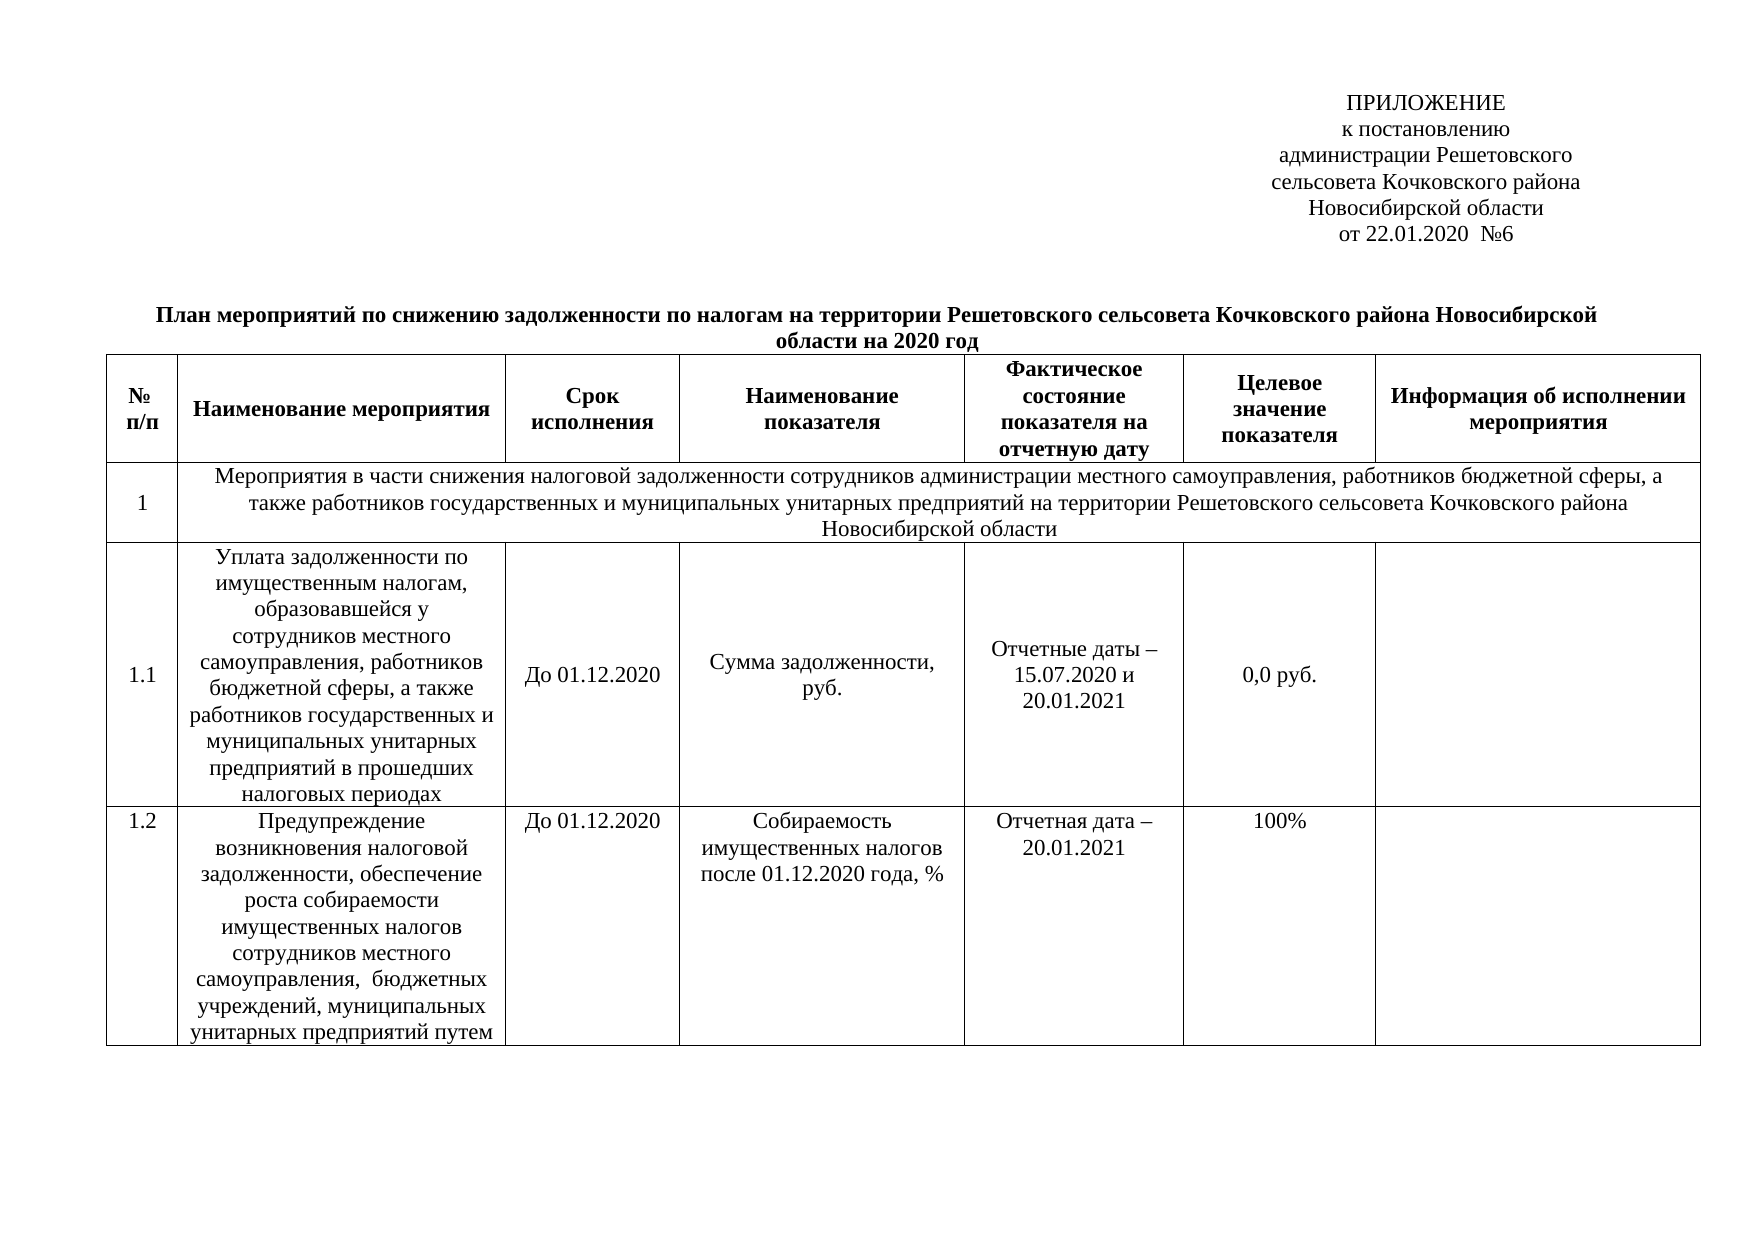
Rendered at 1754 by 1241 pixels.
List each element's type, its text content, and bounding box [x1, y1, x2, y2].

table_header Срок исполнения [506, 355, 679, 462]
table_cell Уплата задолженности по имущественным налогам, образовавшейся у сотрудников местного самоуправления, работников бюджетной сферы, а также работников государственных и муниципальных унитарных предприятий в прошедших налоговых периодах [178, 543, 505, 806]
table_cell Сумма задолженности, руб. [680, 543, 964, 806]
table_cell [1376, 543, 1700, 806]
table_cell Мероприятия в части снижения налоговой задолженности сотрудников администрации местного самоуправления, работников бюджетной сферы, а также работников государственных и муниципальных унитарных предприятий на территории Решетовского сельсовета Кочковского района Новосибирской области [178, 463, 1700, 542]
table_header № п/п [107, 355, 177, 462]
table_cell До 01.12.2020 [506, 543, 679, 806]
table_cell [680, 807, 964, 1044]
table_cell 1.2 [107, 807, 177, 1044]
table_cell 0,0 руб. [1184, 543, 1375, 806]
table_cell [178, 807, 505, 1044]
table_header Целевое значение показателя [1184, 355, 1375, 462]
table_cell [1376, 807, 1700, 1044]
table_cell 1.1 [107, 543, 177, 806]
table_header ПРИЛОЖЕНИЕ к постановлению администрации Решетовского сельсовета Кочковского района Новосибирской области от 22.01.2020 №6 [1216, 89, 1636, 247]
table_header Информация об исполнении мероприятия [1376, 355, 1700, 462]
text План мероприятий по снижению задолженности по налогам на территории Решетовского сельсовета Кочковского района Новосибирской области на 2020 год [118, 301, 1636, 354]
table_header Наименование показателя [680, 355, 964, 462]
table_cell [965, 807, 1183, 1044]
table_header Наименование мероприятия [178, 355, 505, 462]
table_header Фактическое состояние показателя на отчетную дату [965, 355, 1183, 462]
table_cell 100% [1184, 807, 1375, 1044]
table_cell Отчетные даты – 15.07.2020 и 20.01.2021 [965, 543, 1183, 806]
table_cell 1 [107, 463, 177, 542]
table_cell До 01.12.2020 [506, 807, 679, 1044]
